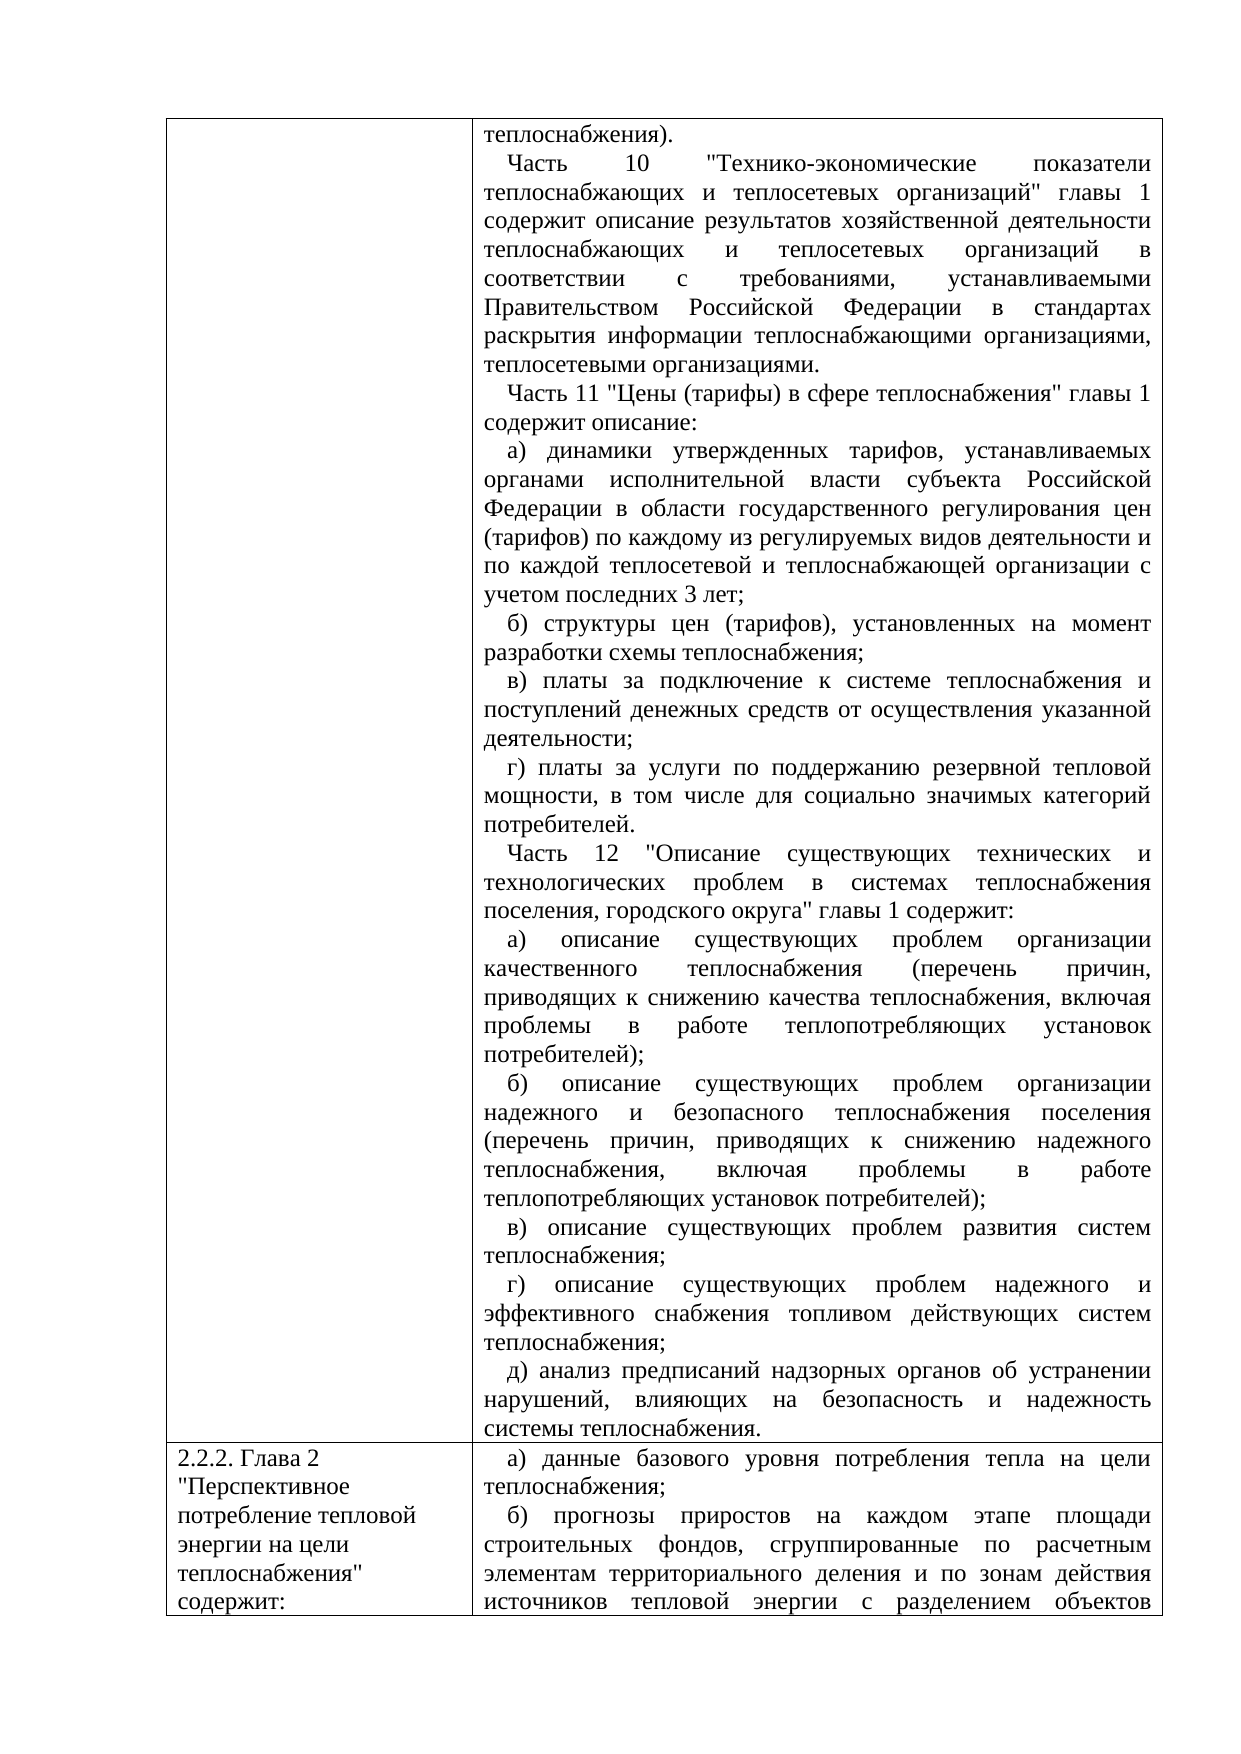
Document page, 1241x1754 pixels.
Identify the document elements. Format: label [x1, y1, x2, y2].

table_cell [167, 119, 472, 1442]
table_cell [473, 119, 1162, 1442]
table_cell [167, 1443, 472, 1615]
table_cell [473, 1443, 1162, 1615]
